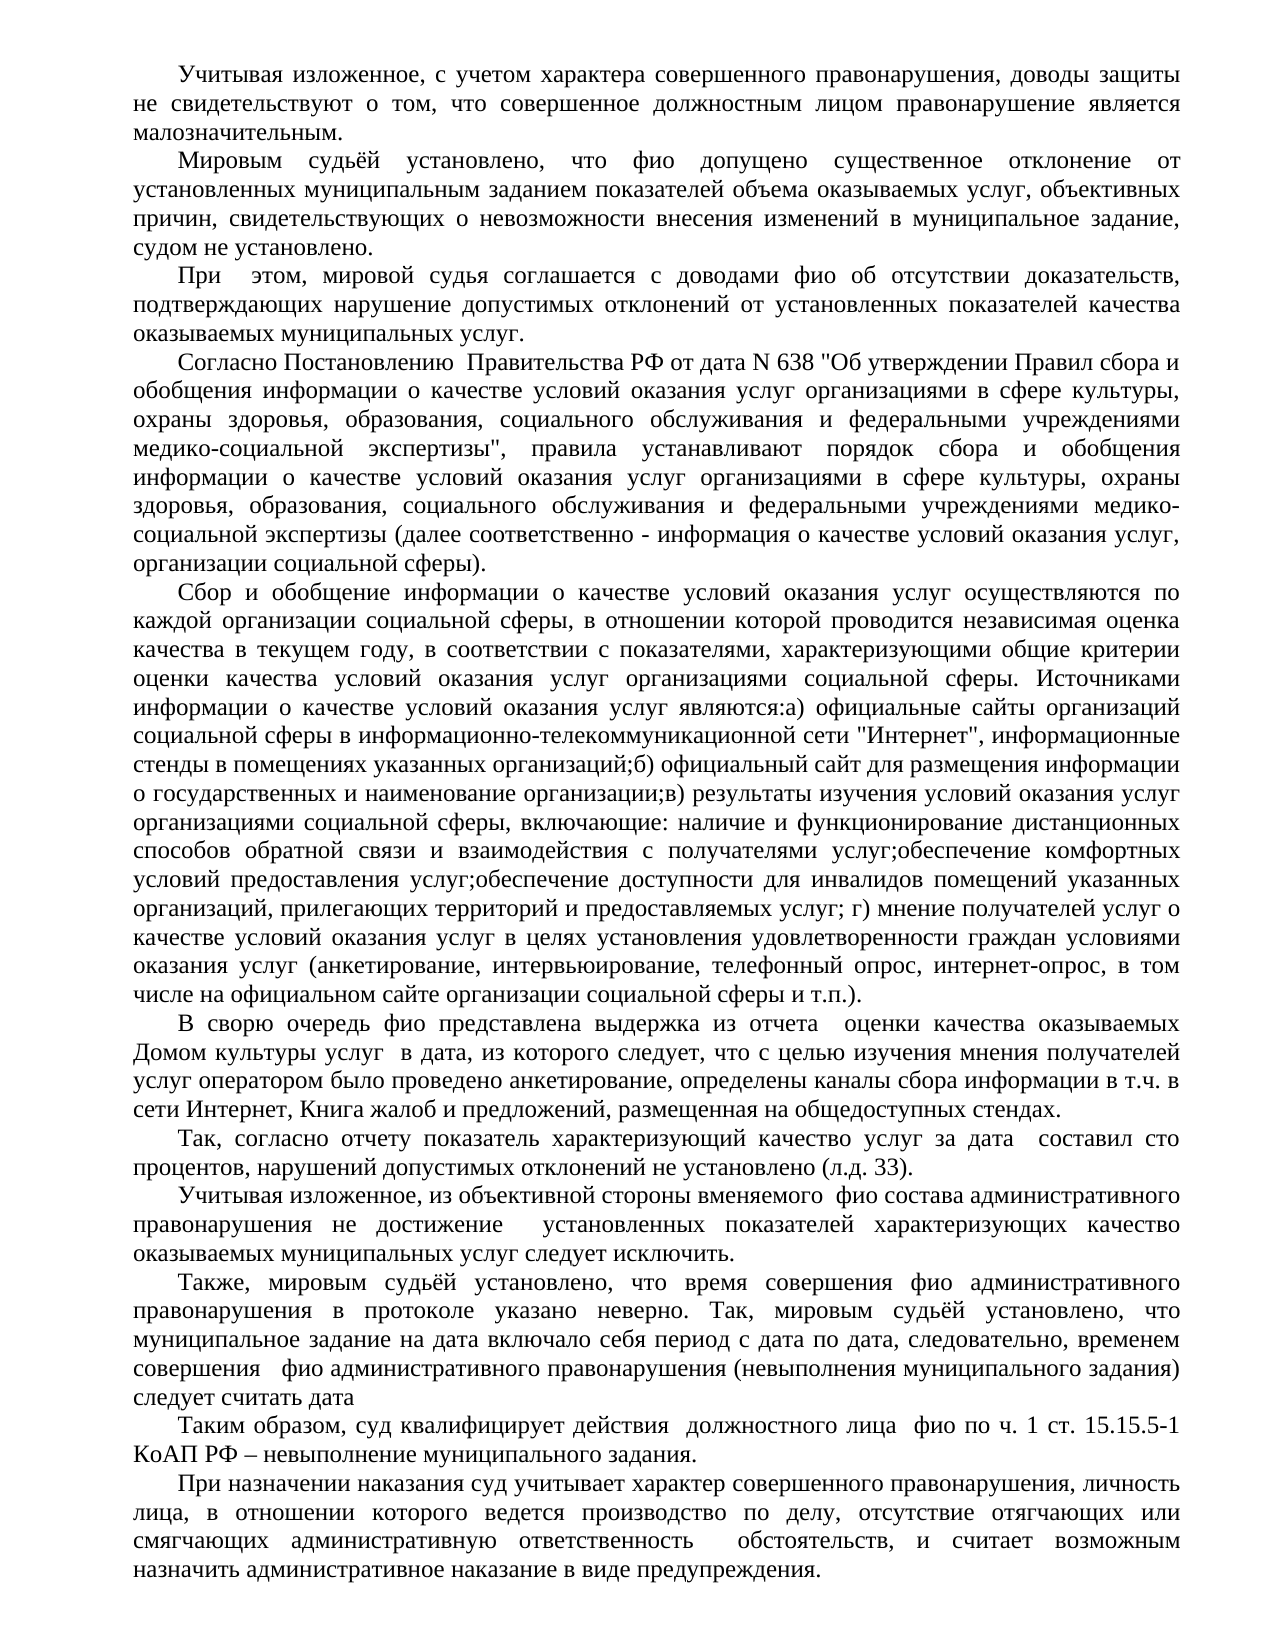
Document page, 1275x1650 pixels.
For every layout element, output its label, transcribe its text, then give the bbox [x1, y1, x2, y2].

text При этом, мировой судья соглашается с доводами фио об отсутствии доказательств, подтверждающих нарушение допустимых отклонений от установленных показателей качества оказываемых муниципальных услуг. [133, 260, 1181, 347]
text Согласно Постановлению Правительства РФ от дата N 638 "Об утверждении Правил сбора и обобщения информации о качестве условий оказания услуг организациями в сфере культуры, охраны здоровья, образования, социального обслуживания и федеральными учреждениями медико-социальной экспертизы", правила устанавливают порядок сбора и обобщения информации о качестве условий оказания услуг организациями в сфере культуры, охраны здоровья, образования, социального обслуживания и федеральными учреждениями медико-социальной экспертизы (далее соответственно - информация о качестве условий оказания услуг, организации социальной сферы). [133, 347, 1181, 577]
text Также, мировым судьёй установлено, что время совершения фио административного правонарушения в протоколе указано неверно. Так, мировым судьёй установлено, что муниципальное задание на дата включало себя период с дата по дата, следовательно, временем совершения фио административного правонарушения (невыполнения муниципального задания) следует считать дата [133, 1267, 1181, 1410]
text Мировым судьёй установлено, что фио допущено существенное отклонение от установленных муниципальным заданием показателей объема оказываемых услуг, объективных причин, свидетельствующих о невозможности внесения изменений в муниципальное задание, судом не установлено. [133, 145, 1181, 260]
text Таким образом, суд квалифицирует действия должностного лица фио по ч. 1 ст. 15.15.5-1 КоАП РФ – невыполнение муниципального задания. [133, 1410, 1181, 1468]
text В сворю очередь фио представлена выдержка из отчета оценки качества оказываемых Домом культуры услуг в дата, из которого следует, что с целью изучения мнения получателей услуг оператором было проведено анкетирование, определены каналы сбора информации в т.ч. в сети Интернет, Книга жалоб и предложений, размещенная на общедоступных стендах. [133, 1008, 1181, 1123]
text Сбор и обобщение информации о качестве условий оказания услуг осуществляются по каждой организации социальной сферы, в отношении которой проводится независимая оценка качества в текущем году, в соответствии с показателями, характеризующими общие критерии оценки качества условий оказания услуг организациями социальной сферы. Источниками информации о качестве условий оказания услуг являются:а) официальные сайты организаций социальной сферы в информационно-телекоммуникационной сети "Интернет", информационные стенды в помещениях указанных организаций;б) официальный сайт для размещения информации о государственных и наименование организации;в) результаты изучения условий оказания услуг организациями социальной сферы, включающие: наличие и функционирование дистанционных способов обратной связи и взаимодействия с получателями услуг;обеспечение комфортных условий предоставления услуг;обеспечение доступности для инвалидов помещений указанных организаций, прилегающих территорий и предоставляемых услуг; г) мнение получателей услуг о качестве условий оказания услуг в целях установления удовлетворенности граждан условиями оказания услуг (анкетирование, интервьюирование, телефонный опрос, интернет-опрос, в том числе на официальном сайте организации социальной сферы и т.п.). [133, 577, 1181, 1008]
text При назначении наказания суд учитывает характер совершенного правонарушения, личность лица, в отношении которого ведется производство по делу, отсутствие отягчающих или смягчающих административную ответственность обстоятельств, и считает возможным назначить административное наказание в виде предупреждения. [133, 1468, 1181, 1583]
text Учитывая изложенное, из объективной стороны вменяемого фио состава административного правонарушения не достижение установленных показателей характеризующих качество оказываемых муниципальных услуг следует исключить. [133, 1180, 1181, 1267]
text Так, согласно отчету показатель характеризующий качество услуг за дата составил сто процентов, нарушений допустимых отклонений не установлено (л.д. 33). [133, 1123, 1181, 1180]
text Учитывая изложенное, с учетом характера совершенного правонарушения, доводы защиты не свидетельствуют о том, что совершенное должностным лицом правонарушение является малозначительным. [133, 59, 1181, 145]
